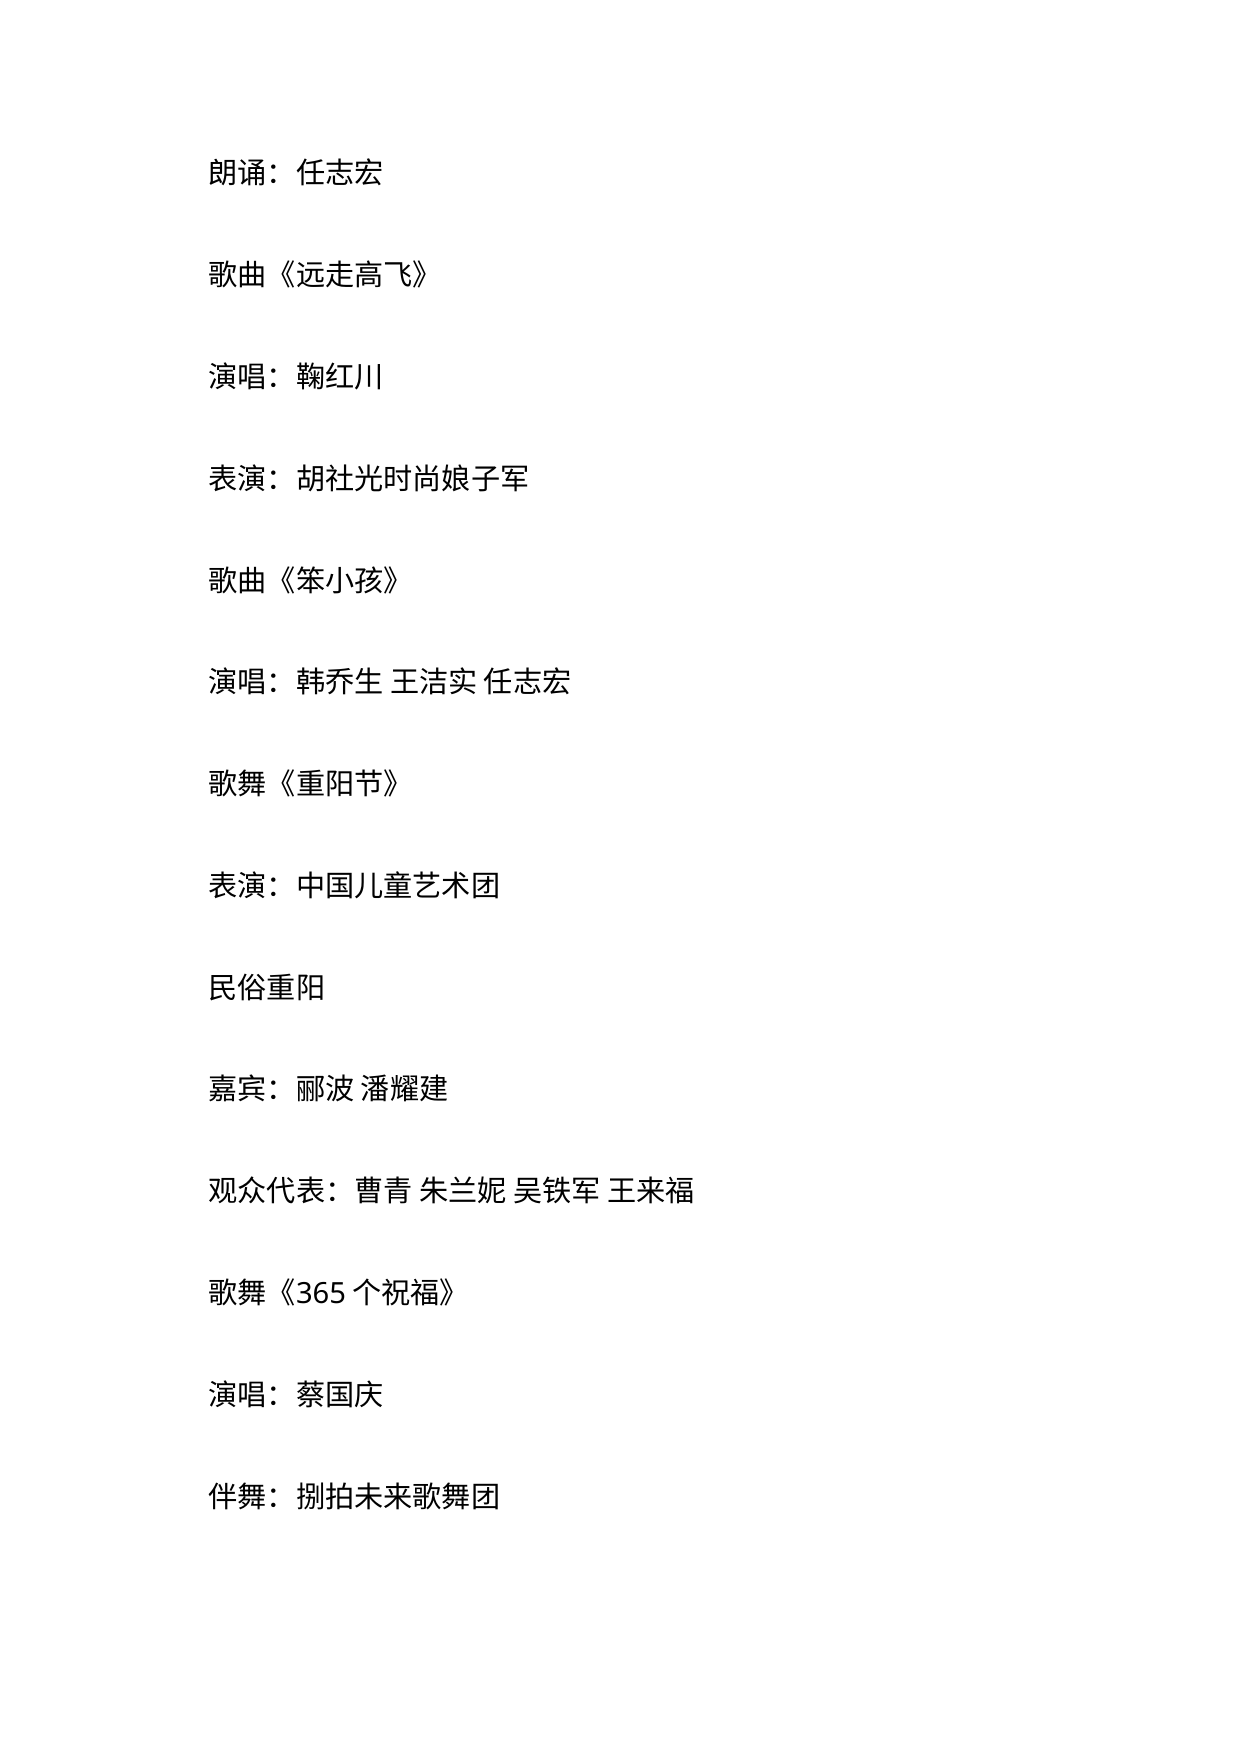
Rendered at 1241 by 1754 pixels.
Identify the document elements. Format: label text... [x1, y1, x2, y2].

text 朗诵：任志宏 [150, 150, 1090, 192]
text 歌曲《远走高飞》 [150, 252, 1090, 294]
text 歌舞《重阳节》 [150, 761, 1090, 803]
text 歌舞《365个祝福》 [150, 1269, 1090, 1312]
text 观众代表：曹青 朱兰妮 吴铁军 王来福 [150, 1168, 1090, 1210]
text 表演：中国儿童艺术团 [150, 862, 1090, 905]
text 民俗重阳 [150, 964, 1090, 1006]
text 伴舞：捌拍未来歌舞团 [150, 1473, 1090, 1516]
text 表演：胡社光时尚娘子军 [150, 455, 1090, 498]
text 演唱：鞠红川 [150, 353, 1090, 396]
text 演唱：蔡国庆 [150, 1371, 1090, 1414]
text 演唱：韩乔生 王洁实 任志宏 [150, 659, 1090, 701]
text 嘉宾：郦波 潘耀建 [150, 1066, 1090, 1108]
text 歌曲《笨小孩》 [150, 557, 1090, 599]
